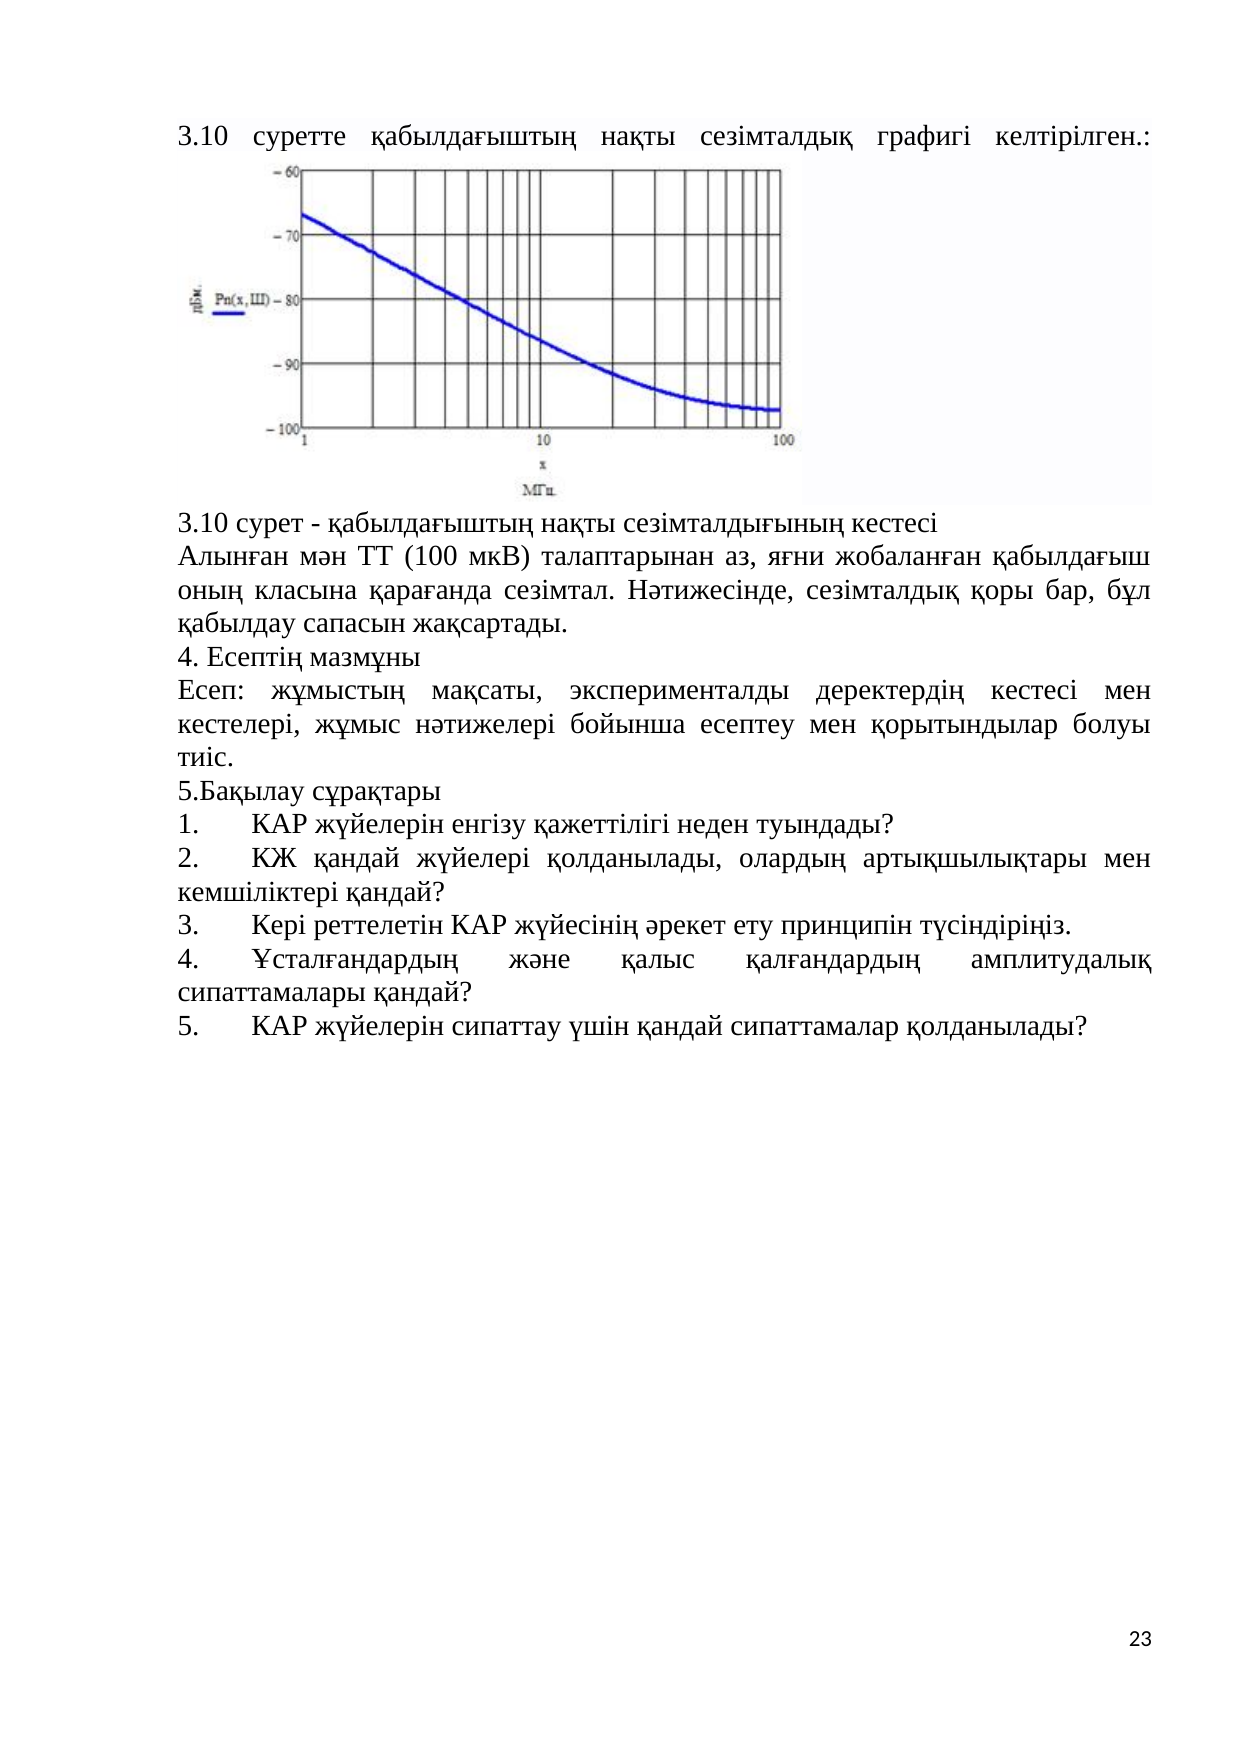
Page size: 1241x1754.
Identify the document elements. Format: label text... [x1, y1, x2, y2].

picture [177, 151, 803, 505]
text 3.10 сурет - қабылдағыштың нақты сезімталдығының кестесі [177, 505, 1152, 538]
text 4. Есептің мазмұны [177, 639, 1152, 672]
text 3. Кері реттелетін КАР жүйесінің әрекет ету принципін түсіндіріңіз. [177, 907, 1152, 941]
text 5. КАР жүйелерін сипаттау үшін қандай сипаттамалар қолданылады? [177, 1008, 1152, 1041]
text 2. КЖ қандай жүйелері қолданылады, олардың артықшылықтары мен кемшіліктері қандай? [177, 840, 1152, 907]
text 5.Бақылау сұрақтары [177, 773, 1152, 807]
text Есеп: жұмыстың мақсаты, эксперименталды деректердің кестесі мен кестелері, жұмыс нәтижелері бойынша есептеу мен қорытындылар болуы тиіс. [177, 672, 1152, 773]
text Алынған мән ТТ (100 мкВ) талаптарынан аз, яғни жобаланған қабылдағыш оның класына қарағанда сезімтал. Нәтижесінде, сезімталдық қоры бар, бұл қабылдау сапасын жақсартады. [177, 538, 1152, 639]
text 1. КАР жүйелерін енгізу қажеттілігі неден туындады? [177, 807, 1152, 840]
text 4. Ұсталғандардың және қалыс қалғандардың амплитудалық сипаттамалары қандай? [177, 941, 1152, 1008]
